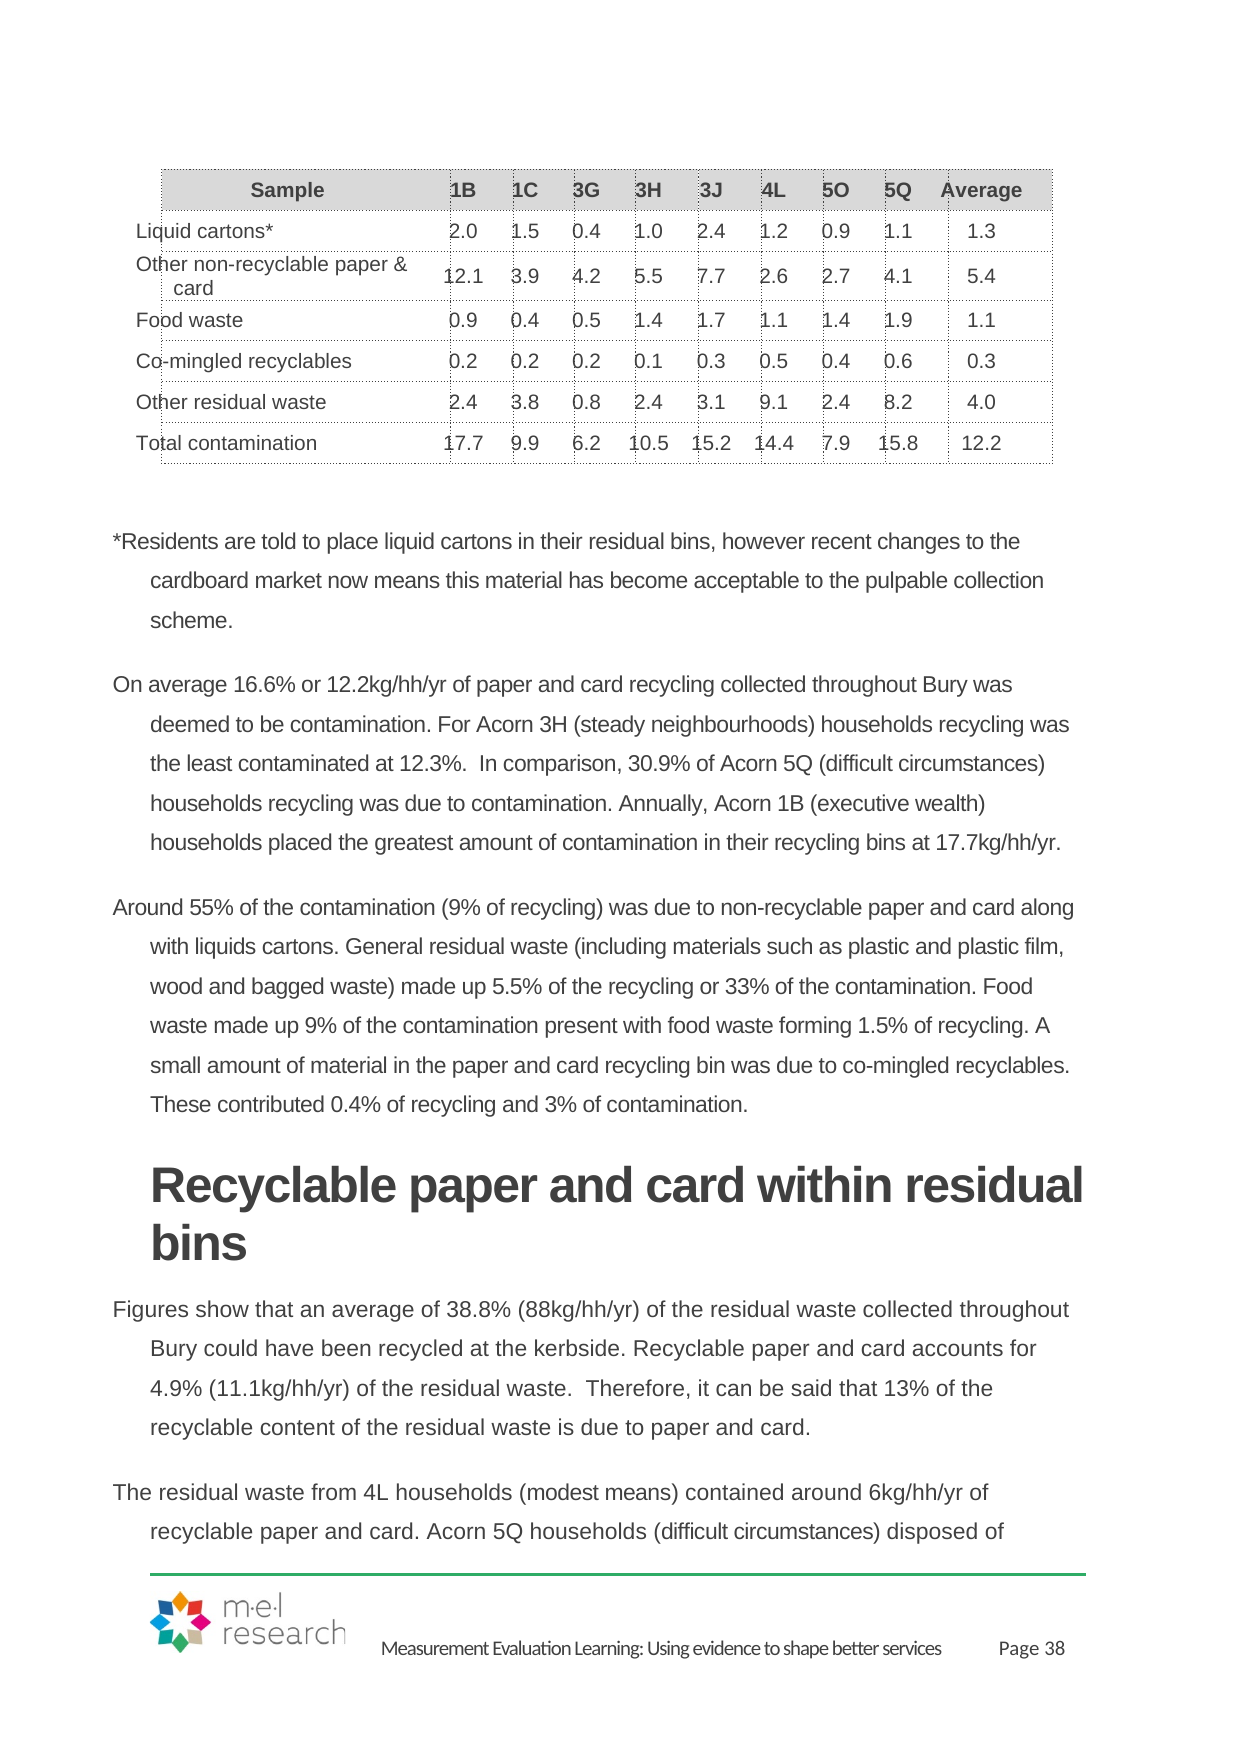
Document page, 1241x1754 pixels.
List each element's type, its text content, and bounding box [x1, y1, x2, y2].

table_header 5Q [885, 169, 948, 210]
table_cell Other residual waste [162, 381, 450, 422]
table_header Average [948, 169, 1052, 210]
table_header 4L [761, 169, 824, 210]
table_cell 6.2 [574, 422, 636, 462]
table_cell 0.9 [450, 300, 513, 340]
table_cell 8.2 [885, 381, 948, 422]
table_cell 14.4 [761, 422, 824, 462]
table_cell 2.4 [699, 210, 761, 251]
table_cell 0.1 [636, 340, 698, 381]
table_cell 1.2 [761, 210, 824, 251]
table_cell 17.7 [450, 422, 513, 462]
table_cell Total contamination [162, 422, 450, 462]
table_header 3J [699, 169, 761, 210]
table_header 1C [513, 169, 574, 210]
table_cell 2.4 [636, 381, 698, 422]
table_header 1B [450, 169, 513, 210]
table_cell 1.4 [636, 300, 698, 340]
table_cell 1.1 [948, 300, 1052, 340]
text Recyclable paper and card within residual bins [150, 1156, 1087, 1271]
table_cell 5.5 [636, 251, 698, 299]
table_cell 10.5 [636, 422, 698, 462]
table_cell 1.1 [761, 300, 824, 340]
picture [149, 1591, 346, 1653]
table_cell 7.9 [824, 422, 885, 462]
table_cell 2.0 [450, 210, 513, 251]
table_cell 9.1 [761, 381, 824, 422]
table_cell 12.1 [450, 251, 513, 299]
table_cell 0.4 [824, 340, 885, 381]
table_cell 15.2 [699, 422, 761, 462]
table_cell 15.8 [885, 422, 948, 462]
table_cell 4.1 [885, 251, 948, 299]
text Around 55% of the contamination (9% of recycling) was due to non-recyclable paper and card along with liquids cartons. General residual waste (including materials such as plastic and plastic film, wood and bagged waste) made up 5.5% of the recycling or 33% of the contamination. Food waste made up 9% of the contamination present with food waste forming 1.5% of recycling. A small amount of material in the paper and card recycling bin was due to co-mingled recyclables. These contributed 0.4% of recycling and 3% of contamination. [112, 894, 1087, 1117]
table_cell 4.0 [948, 381, 1052, 422]
table_cell 0.2 [513, 340, 574, 381]
table_cell Food waste [162, 300, 450, 340]
table_cell 1.5 [513, 210, 574, 251]
table_cell 0.4 [513, 300, 574, 340]
table_header 3H [636, 169, 698, 210]
table_cell 2.4 [824, 381, 885, 422]
table_header Sample [162, 169, 450, 210]
table_cell 0.9 [824, 210, 885, 251]
table_cell Other non-recyclable paper & card [162, 251, 450, 299]
table_cell 0.4 [574, 210, 636, 251]
table_cell 3.8 [513, 381, 574, 422]
text Figures show that an average of 38.8% (88kg/hh/yr) of the residual waste collected throughout Bury could have been recycled at the kerbside. Recyclable paper and card accounts for 4.9% (11.1kg/hh/yr) of the residual waste. Therefore, it can be said that 13% of the recyclable content of the residual waste is due to paper and card. [112, 1296, 1087, 1440]
table_cell 2.7 [824, 251, 885, 299]
table_cell 1.0 [636, 210, 698, 251]
table_cell 0.2 [450, 340, 513, 381]
table_cell 2.6 [761, 251, 824, 299]
table_cell Co-mingled recyclables [162, 340, 450, 381]
table_cell 0.3 [948, 340, 1052, 381]
table_cell 0.8 [574, 381, 636, 422]
table_cell 3.1 [699, 381, 761, 422]
table_cell 0.2 [574, 340, 636, 381]
table_cell 1.3 [948, 210, 1052, 251]
table_cell 12.2 [948, 422, 1052, 462]
table_cell 1.1 [885, 210, 948, 251]
table_cell 7.7 [699, 251, 761, 299]
table_cell 0.5 [574, 300, 636, 340]
table_header 5O [824, 169, 885, 210]
table_cell Liquid cartons* [162, 210, 450, 251]
text On average 16.6% or 12.2kg/hh/yr of paper and card recycling collected throughout Bury was deemed to be contamination. For Acorn 3H (steady neighbourhoods) households recycling was the least contaminated at 12.3%. In comparison, 30.9% of Acorn 5Q (difficult circumstances) households recycling was due to contamination. Annually, Acorn 1B (executive wealth) households placed the greatest amount of contamination in their recycling bins at 17.7kg/hh/yr. [112, 671, 1087, 856]
table_cell 0.3 [699, 340, 761, 381]
table_cell 1.4 [824, 300, 885, 340]
table_cell 0.5 [761, 340, 824, 381]
text *Residents are told to place liquid cartons in their residual bins, however recent changes to the cardboard market now means this material has become acceptable to the pulpable collection scheme. [112, 528, 1087, 633]
table_cell 2.4 [450, 381, 513, 422]
table_cell 4.2 [574, 251, 636, 299]
table_cell 3.9 [513, 251, 574, 299]
table_header 3G [574, 169, 636, 210]
table_cell 1.7 [699, 300, 761, 340]
table_cell 9.9 [513, 422, 574, 462]
table_cell 5.4 [948, 251, 1052, 299]
table_cell 0.6 [885, 340, 948, 381]
table_cell 1.9 [885, 300, 948, 340]
